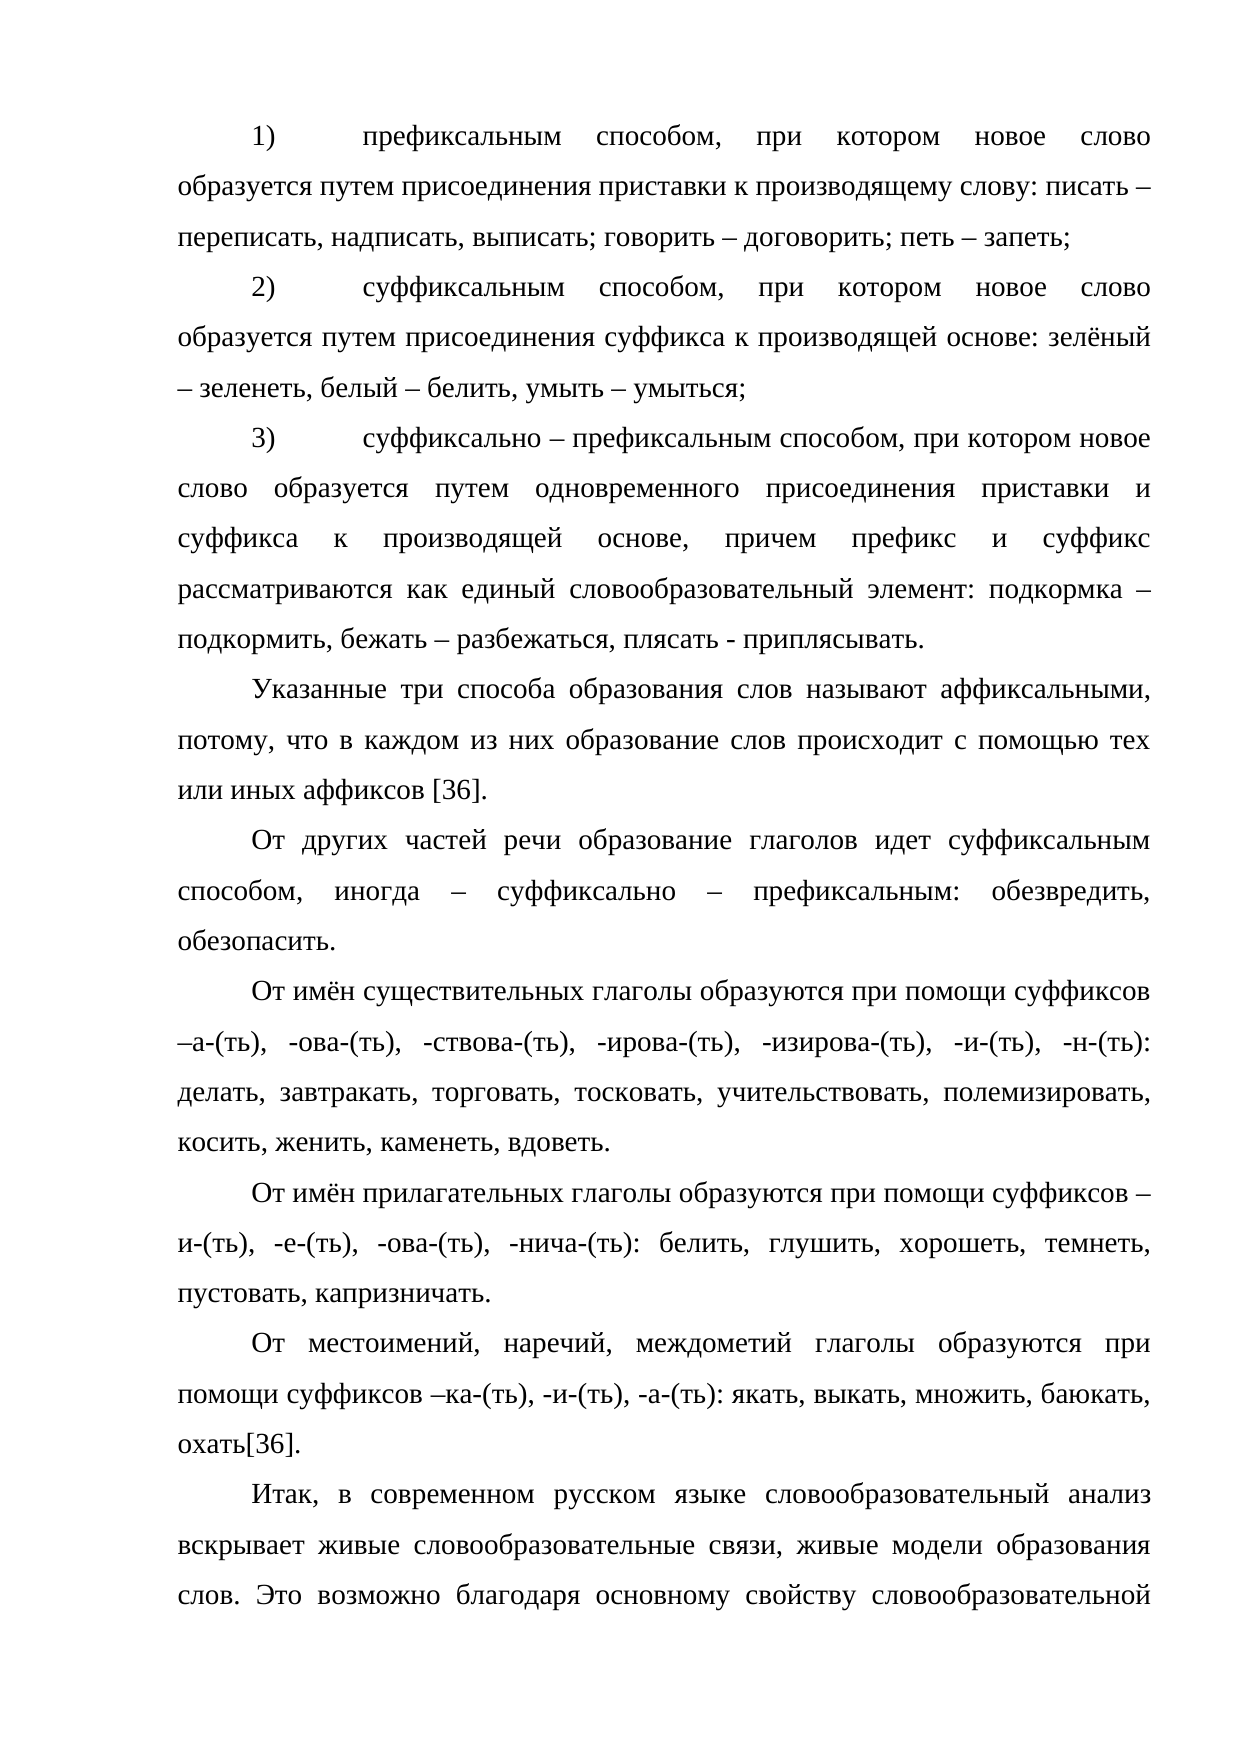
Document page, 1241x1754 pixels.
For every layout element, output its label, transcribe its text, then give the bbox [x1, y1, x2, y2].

text От других частей речи образование глаголов идет суффиксальным способом, иногда – суффиксально – префиксальным: обезвредить, обезопасить. [177, 822, 1152, 957]
list суффиксальным способом, при котором новое слово образуется путем присоединения суффикса к производящей основе: зелёный – зеленеть, белый – белить, умыть – умыться; [177, 269, 1152, 403]
text От местоимений, наречий, междометий глаголы образуются при помощи суффиксов –ка-(ть), -и-(ть), -а-(ть): якать, выкать, множить, баюкать, охать[36]. [177, 1326, 1152, 1460]
list суффиксально – префиксальным способом, при котором новое слово образуется путем одновременного присоединения приставки и суффикса к производящей основе, причем префикс и суффикс рассматриваются как единый словообразовательный элемент: подкормка – подкормить, бежать – разбежаться, плясать - приплясывать. [177, 420, 1152, 655]
text Указанные три способа образования слов называют аффиксальными, потому, что в каждом из них образование слов происходит с помощью тех или иных аффиксов [36]. [177, 672, 1152, 806]
list префиксальным способом, при котором новое слово образуется путем присоединения приставки к производящему слову: писать – переписать, надписать, выписать; говорить – договорить; петь – запеть; [177, 118, 1152, 252]
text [177, 1477, 1152, 1611]
text От имён прилагательных глаголы образуются при помощи суффиксов –и-(ть), -е-(ть), -ова-(ть), -нича-(ть): белить, глушить, хорошеть, темнеть, пустовать, капризничать. [177, 1175, 1152, 1309]
text От имён существительных глаголы образуются при помощи суффиксов –а-(ть), -ова-(ть), -ствова-(ть), -ирова-(ть), -изирова-(ть), -и-(ть), -н-(ть): делать, завтракать, торговать, тосковать, учительствовать, полемизировать, косить, женить, каменеть, вдоветь. [177, 973, 1152, 1158]
